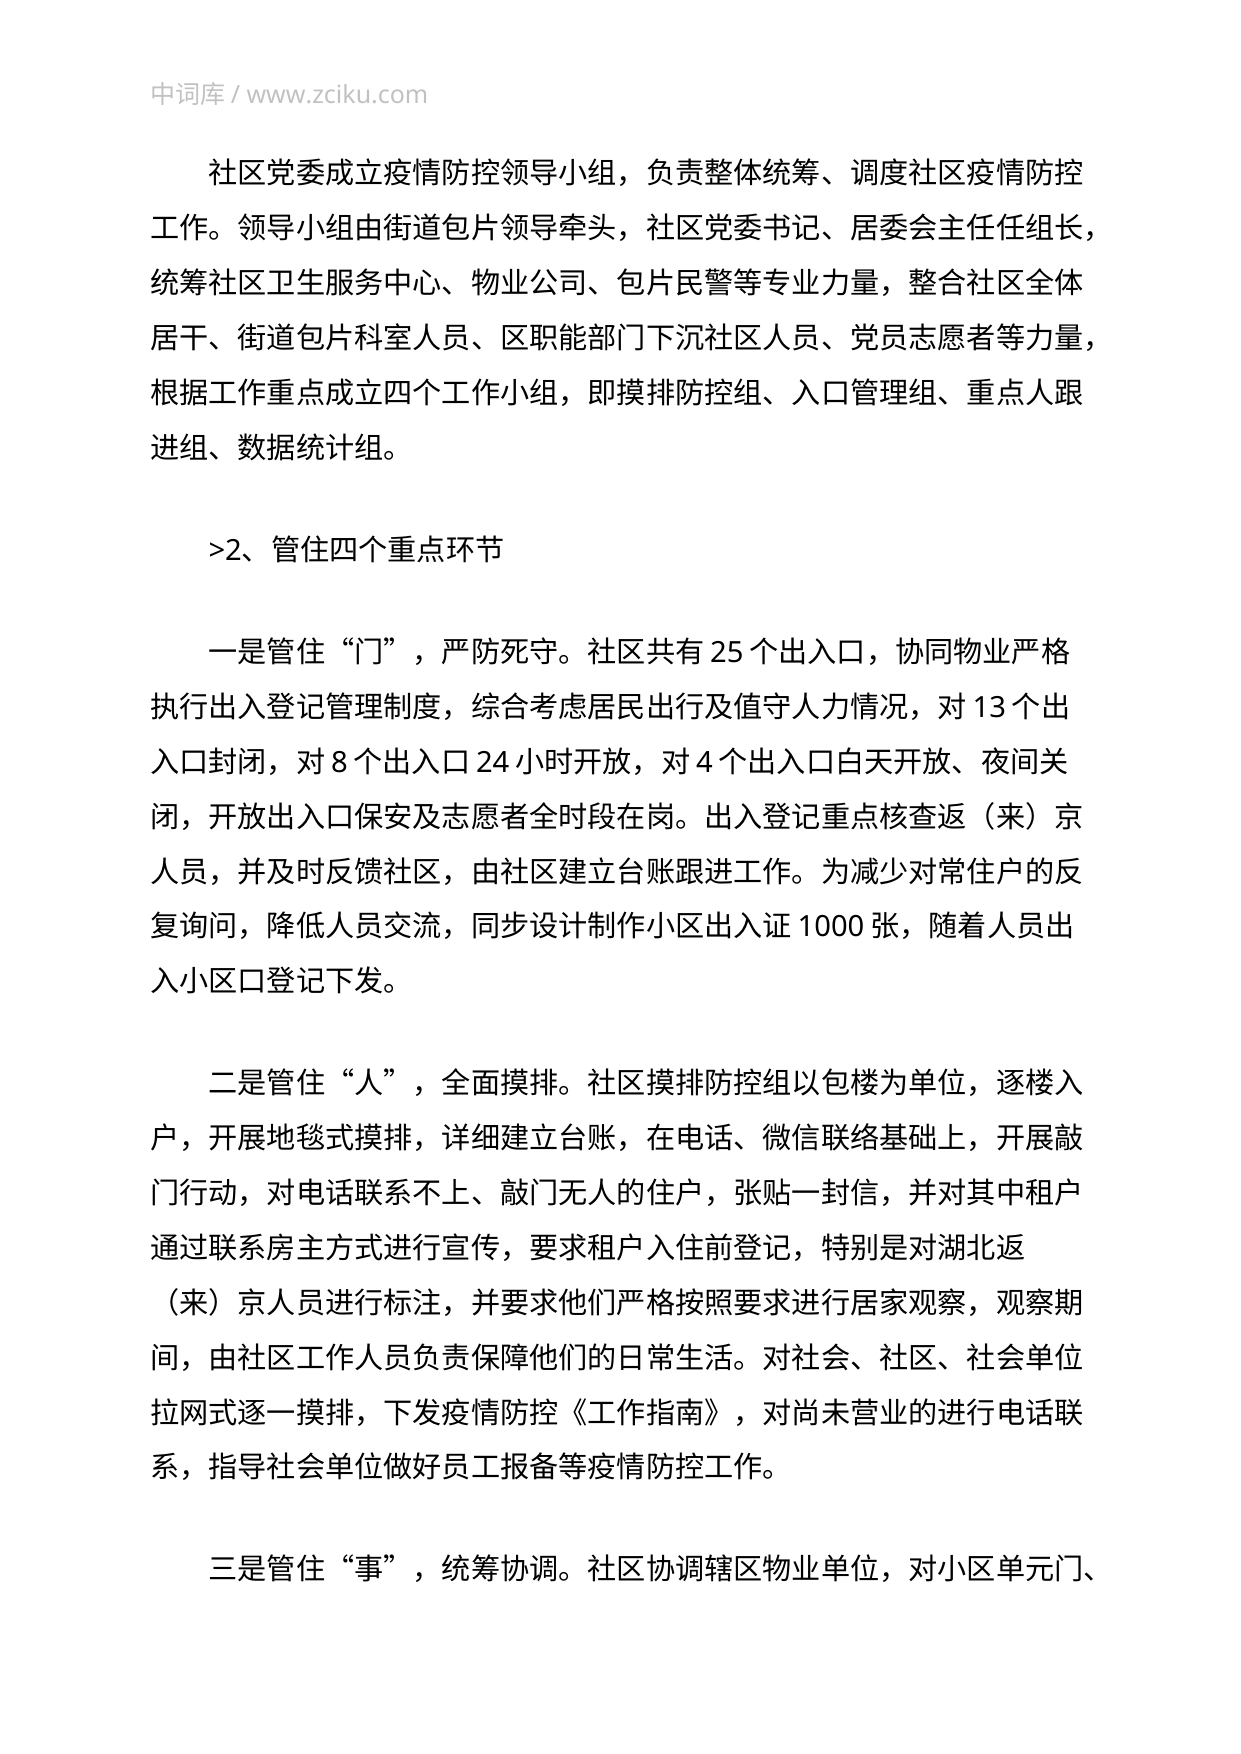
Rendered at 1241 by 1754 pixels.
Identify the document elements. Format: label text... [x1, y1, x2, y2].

text 社区党委成立疫情防控领导小组，负责整体统筹、调度社区疫情防控工作。领导小组由街道包片领导牵头，社区党委书记、居委会主任任组长，统筹社区卫生服务中心、物业公司、包片民警等专业力量，整合社区全体居干、街道包片科室人员、区职能部门下沉社区人员、党员志愿者等力量，根据工作重点成立四个工作小组，即摸排防控组、入口管理组、重点人跟进组、数据统计组。 [150, 150, 1090, 467]
text 二是管住“人”，全面摸排。社区摸排防控组以包楼为单位，逐楼入户，开展地毯式摸排，详细建立台账，在电话、微信联络基础上，开展敲门行动，对电话联系不上、敲门无人的住户，张贴一封信，并对其中租户通过联系房主方式进行宣传，要求租户入住前登记，特别是对湖北返（来）京人员进行标注，并要求他们严格按照要求进行居家观察，观察期间，由社区工作人员负责保障他们的日常生活。对社会、社区、社会单位拉网式逐一摸排，下发疫情防控《工作指南》，对尚未营业的进行电话联系，指导社会单位做好员工报备等疫情防控工作。 [150, 1060, 1090, 1486]
text >2、管住四个重点环节 [150, 526, 1090, 569]
text 一是管住“门”，严防死守。社区共有25个出入口，协同物业严格执行出入登记管理制度，综合考虑居民出行及值守人力情况，对13个出入口封闭，对8个出入口24小时开放，对4个出入口白天开放、夜间关闭，开放出入口保安及志愿者全时段在岗。出入登记重点核查返（来）京人员，并及时反馈社区，由社区建立台账跟进工作。为减少对常住户的反复询问，降低人员交流，同步设计制作小区出入证1000张，随着人员出入小区口登记下发。 [150, 628, 1090, 1000]
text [150, 1546, 1090, 1588]
